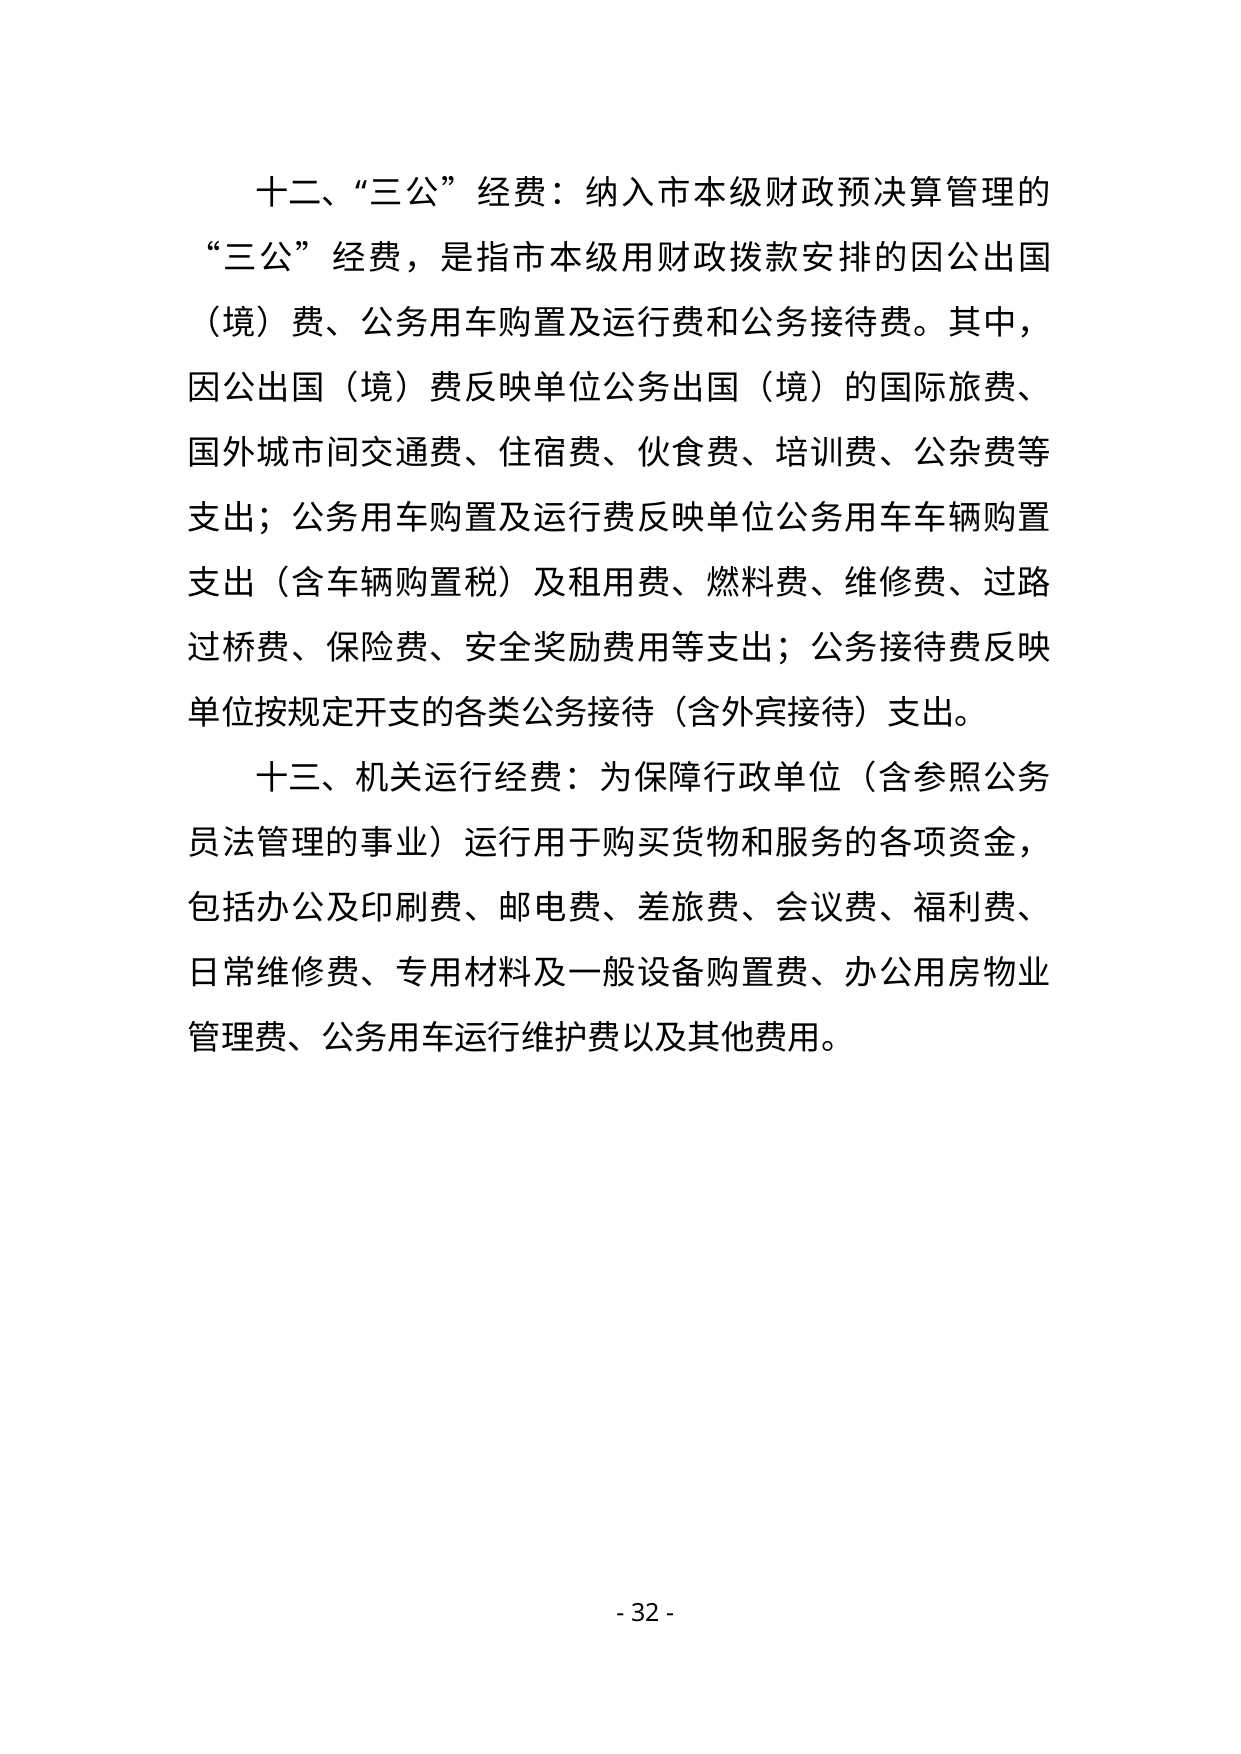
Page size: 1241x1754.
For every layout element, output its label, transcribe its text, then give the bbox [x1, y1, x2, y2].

list “三公”经费：纳入市本级财政预决算管理的“三公”经费，是指市本级用财政拨款安排的因公出国（境）费、公务用车购置及运行费和公务接待费。其中，因公出国（境）费反映单位公务出国（境）的国际旅费、国外城市间交通费、住宿费、伙食费、培训费、公杂费等支出；公务用车购置及运行费反映单位公务用车车辆购置支出（含车辆购置税）及租用费、燃料费、维修费、过路过桥费、保险费、安全奖励费用等支出；公务接待费反映单位按规定开支的各类公务接待（含外宾接待）支出。 [187, 157, 1053, 742]
list 机关运行经费：为保障行政单位（含参照公务员法管理的事业）运行用于购买货物和服务的各项资金，包括办公及印刷费、邮电费、差旅费、会议费、福利费、日常维修费、专用材料及一般设备购置费、办公用房物业管理费、公务用车运行维护费以及其他费用。 [187, 742, 1053, 1067]
